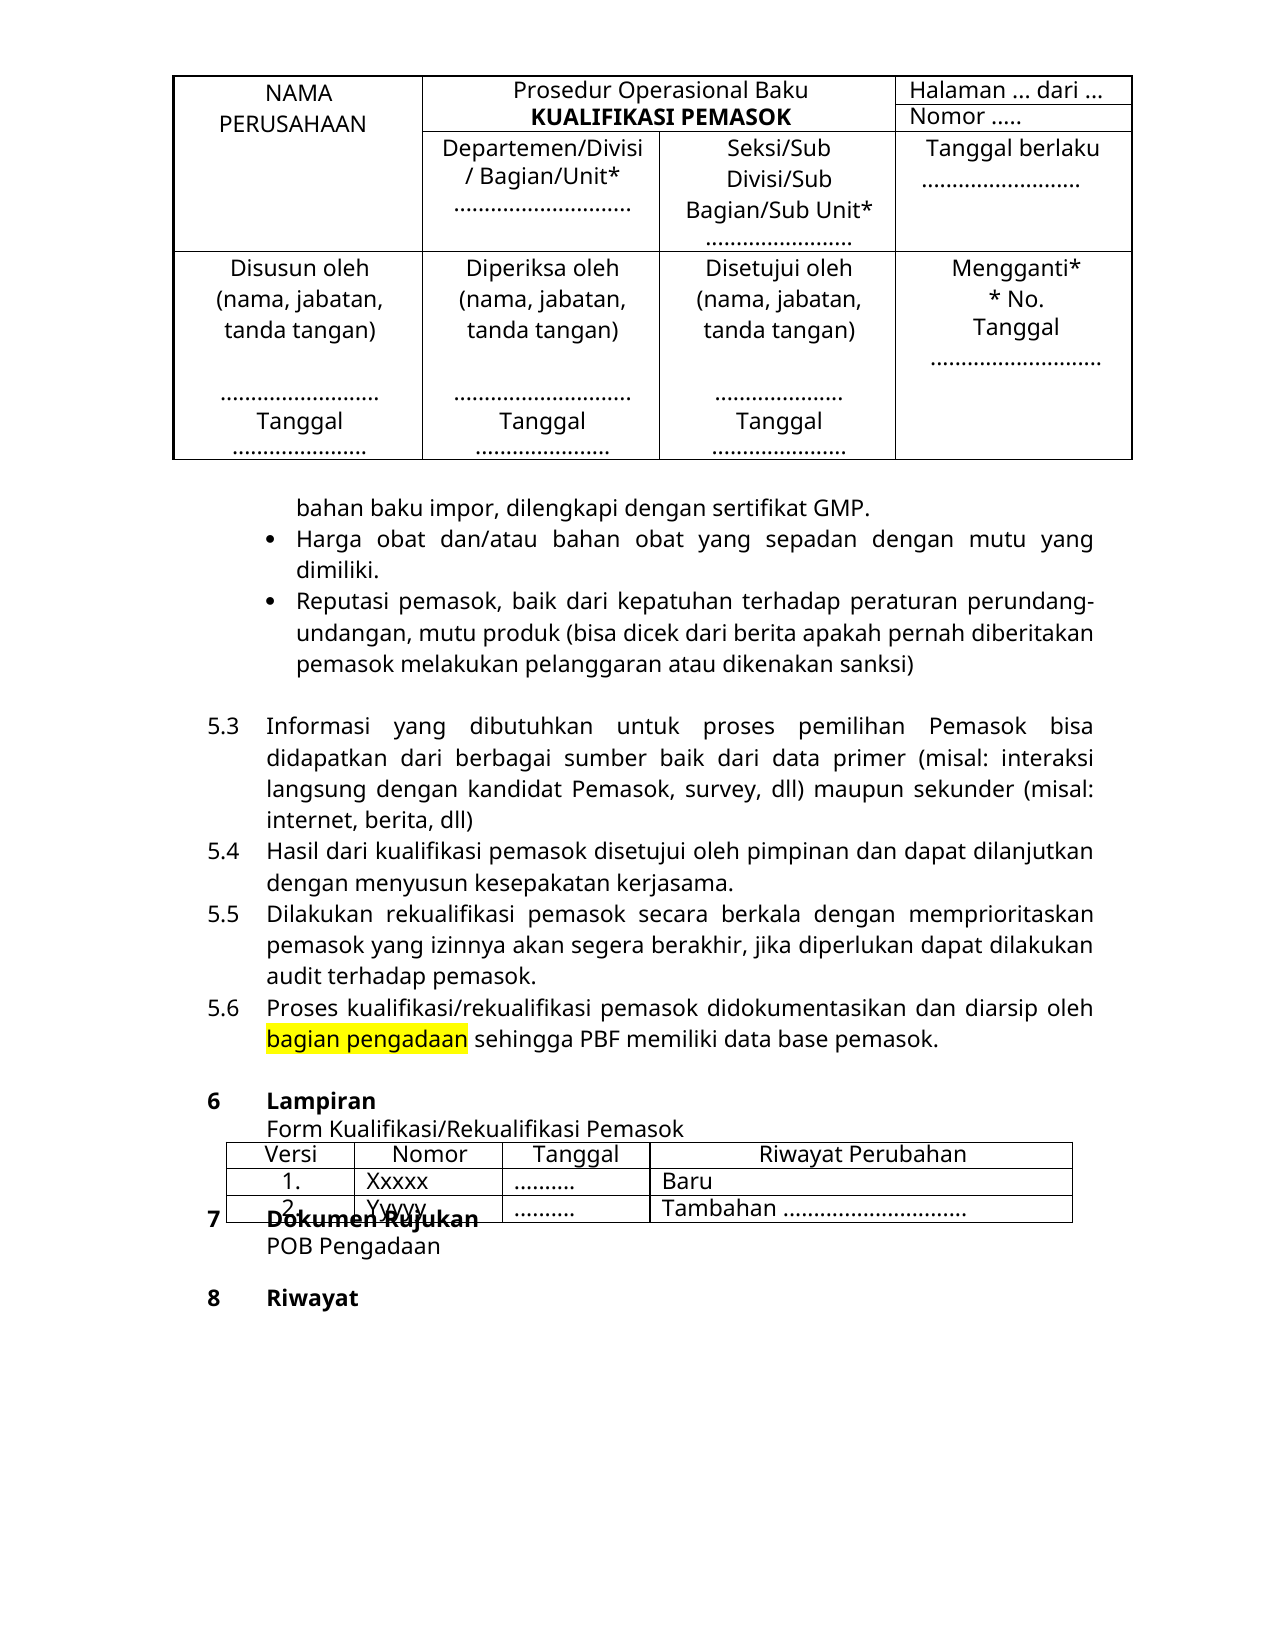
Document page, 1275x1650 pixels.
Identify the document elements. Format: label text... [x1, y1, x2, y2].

list Dilakukan rekualifikasi pemasok secara berkala dengan memprioritaskan pemasok yang izinnya akan segera berakhir, jika diperlukan dapat dilakukan audit terhadap pemasok. [207, 898, 1095, 992]
list Lampiran [207, 1085, 1125, 1116]
list Dokumen Rujukan [207, 1206, 1125, 1233]
list Hasil dari kualifikasi pemasok disetujui oleh pimpinan dan dapat dilanjutkan dengan menyusun kesepakatan kerjasama. [207, 835, 1095, 898]
list Proses kualifikasi/rekualifikasi pemasok didokumentasikan dan diarsip oleh bagian pengadaan sehingga PBF memiliki data base pemasok. [207, 992, 1095, 1054]
text Form Kualifikasi/Rekualifikasi Pemasok [248, 1116, 1125, 1143]
list Informasi yang dibutuhkan untuk proses pemilihan Pemasok bisa didapatkan dari berbagai sumber baik dari data primer (misal: interaksi langsung dengan kandidat Pemasok, survey, dll) maupun sekunder (misal: internet, berita, dll) [207, 710, 1095, 835]
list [266, 492, 1095, 523]
list Riwayat [207, 1282, 1125, 1313]
text POB Pengadaan [266, 1233, 1125, 1260]
list Harga obat dan/atau bahan obat yang sepadan dengan mutu yang dimiliki. [266, 523, 1095, 585]
list Reputasi pemasok, baik dari kepatuhan terhadap peraturan perundang-undangan, mutu produk (bisa dicek dari berita apakah pernah diberitakan pemasok melakukan pelanggaran atau dikenakan sanksi) [266, 585, 1095, 679]
